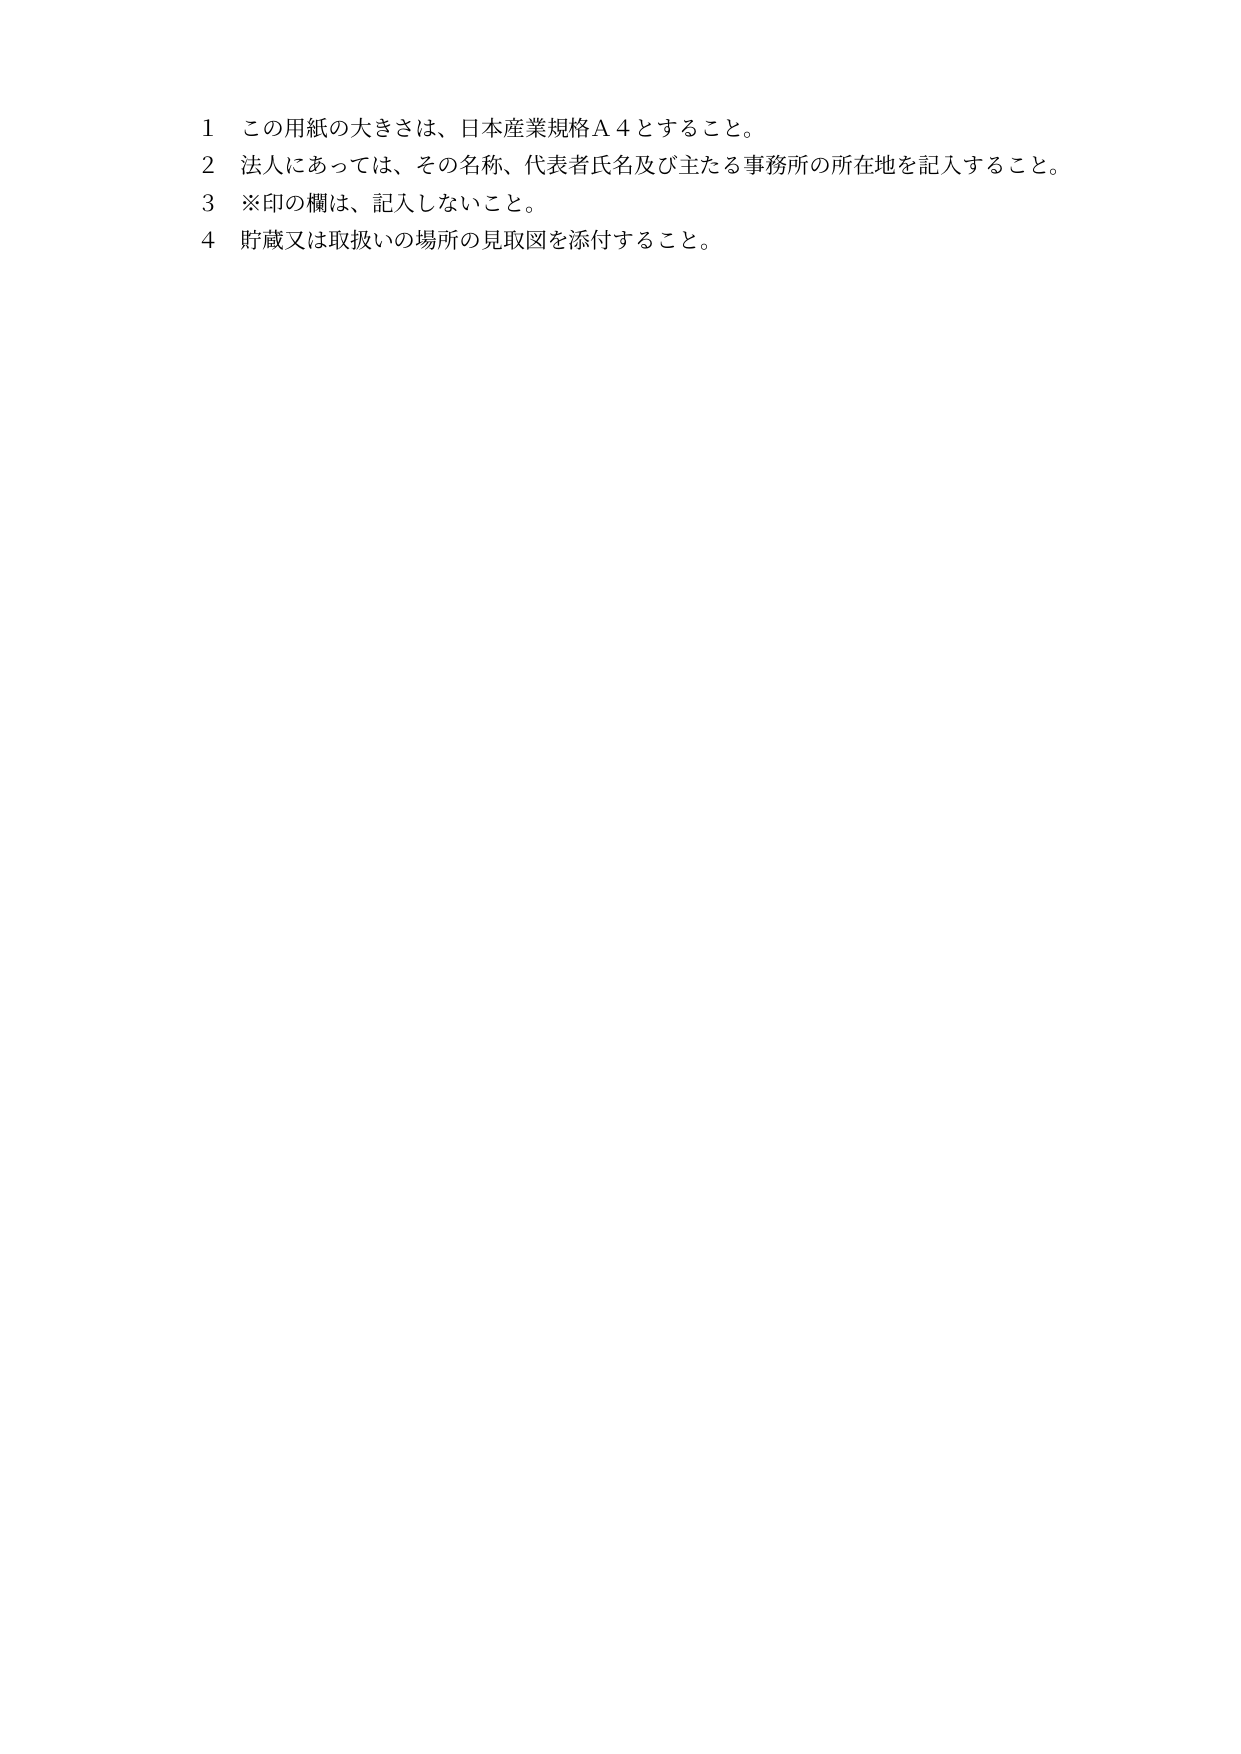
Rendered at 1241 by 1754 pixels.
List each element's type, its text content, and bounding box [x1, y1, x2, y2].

text ４ 貯蔵又は取扱いの場所の見取図を添付すること。 [175, 221, 1181, 258]
text ２ 法人にあっては、その名称、代表者氏名及び主たる事務所の所在地を記入すること。 [175, 146, 1181, 183]
text ３ ※印の欄は、記入しないこと。 [175, 183, 1181, 221]
text １ この用紙の大きさは、日本産業規格Ａ４とすること。 [175, 108, 1181, 146]
